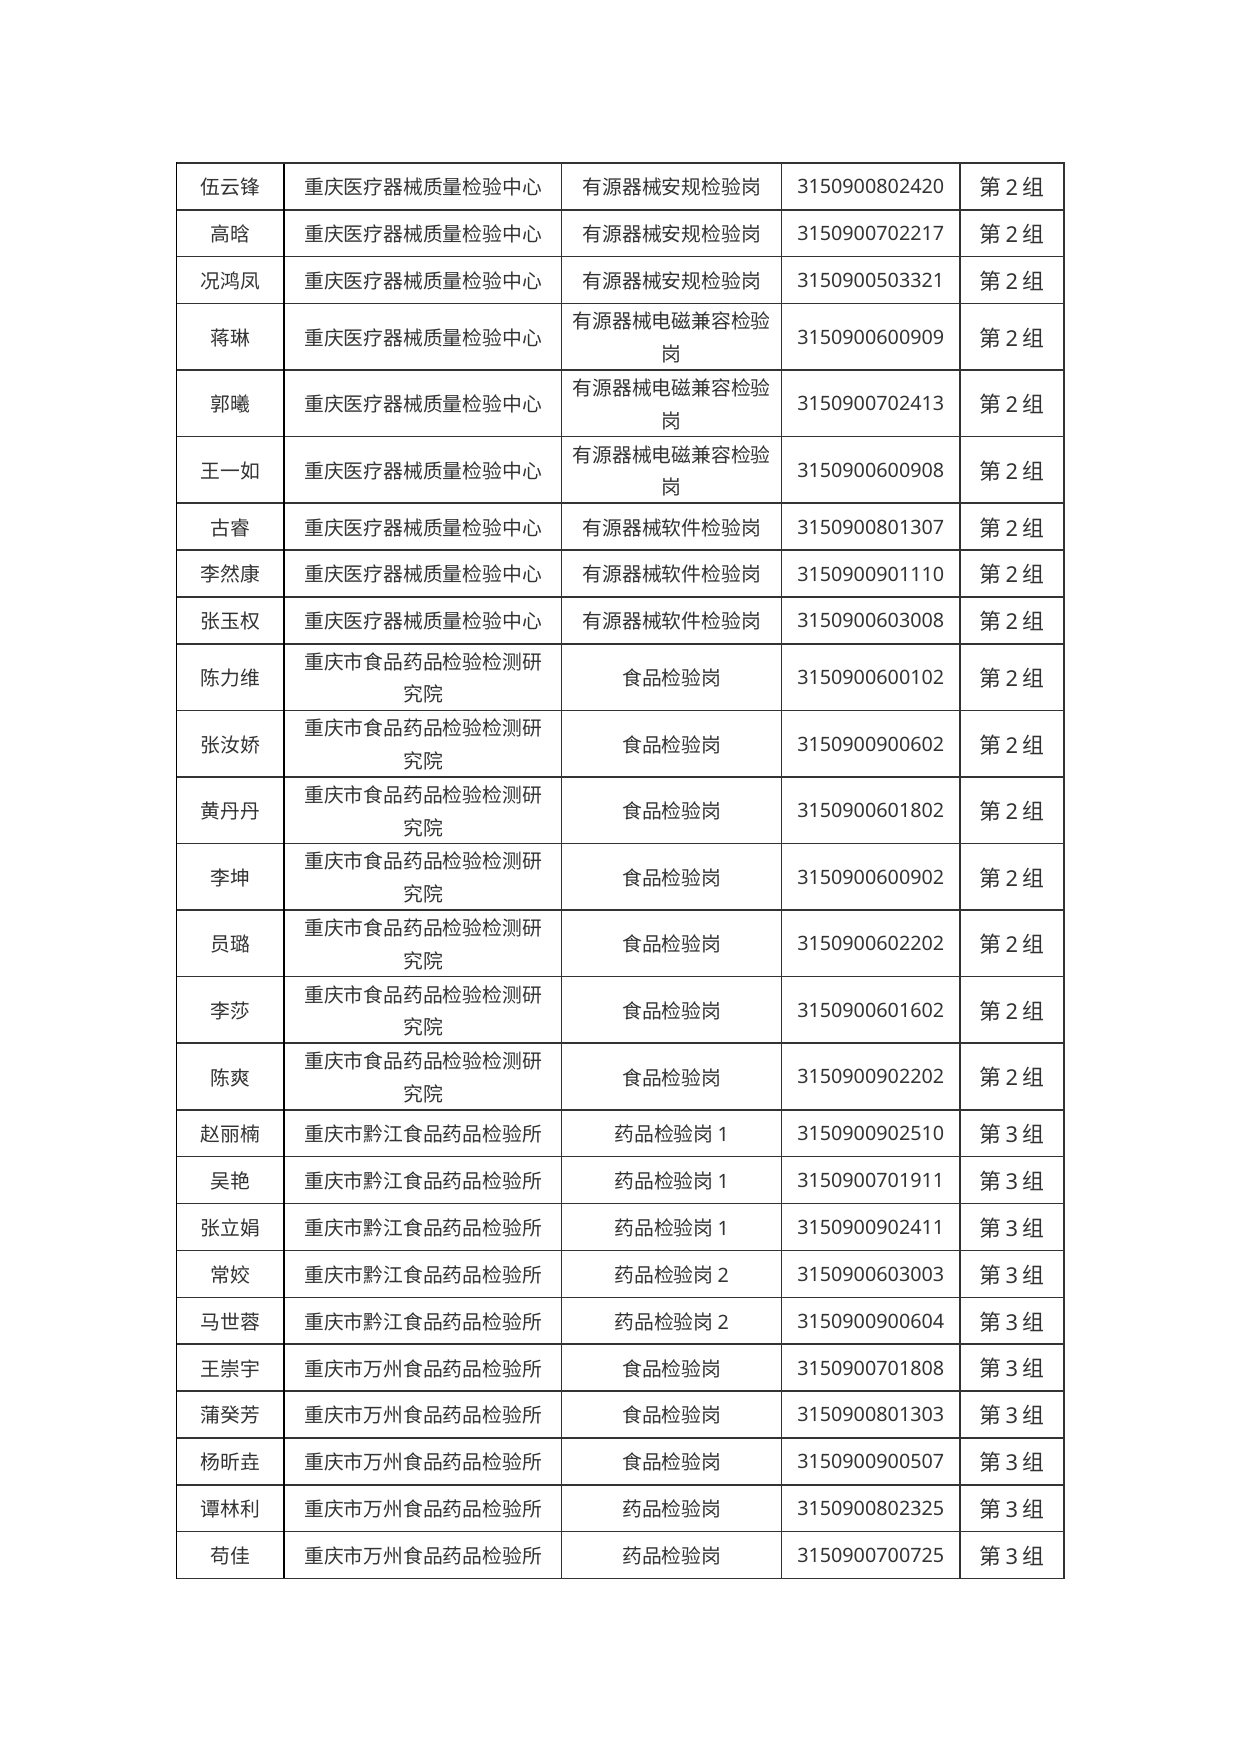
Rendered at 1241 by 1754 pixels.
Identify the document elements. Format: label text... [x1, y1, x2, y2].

table_cell 吴艳 [177, 1157, 283, 1203]
table_cell 第2组 [961, 778, 1063, 843]
table_cell 第3组 [961, 1298, 1063, 1343]
table_cell 第2组 [961, 437, 1063, 502]
table_cell 第2组 [961, 551, 1063, 596]
table_cell 3150900902510 [782, 1111, 959, 1156]
table_cell 重庆市食品药品检验检测研究院 [285, 645, 561, 709]
table_cell 陈力维 [177, 645, 283, 709]
table_cell 3150900900507 [782, 1439, 959, 1484]
table_cell 重庆市食品药品检验检测研究院 [285, 977, 561, 1042]
table_cell 重庆医疗器械质量检验中心 [285, 257, 561, 303]
table_cell 第3组 [961, 1345, 1063, 1390]
table_cell 重庆市黔江食品药品检验所 [285, 1251, 561, 1296]
table_cell 3150900700725 [782, 1532, 959, 1578]
table_cell 3150900503321 [782, 257, 959, 303]
table_cell 张玉权 [177, 598, 283, 643]
table_cell 3150900702413 [782, 371, 959, 436]
table_cell 重庆市万州食品药品检验所 [285, 1486, 561, 1531]
table_cell 第2组 [961, 257, 1063, 303]
table_cell 有源器械电磁兼容检验岗 [562, 437, 781, 502]
table_cell 药品检验岗 [562, 1532, 781, 1578]
table_cell 有源器械电磁兼容检验岗 [562, 371, 781, 436]
table_cell 员璐 [177, 911, 283, 976]
table_cell 张立娟 [177, 1204, 283, 1249]
table_cell 第2组 [961, 645, 1063, 709]
table_cell 杨昕垚 [177, 1439, 283, 1484]
table_cell 3150900801307 [782, 504, 959, 549]
table_cell 谭林利 [177, 1486, 283, 1531]
table_cell 重庆医疗器械质量检验中心 [285, 437, 561, 502]
table_cell 3150900600902 [782, 844, 959, 909]
table_cell 3150900802420 [782, 164, 959, 209]
table_cell 食品检验岗 [562, 1044, 781, 1109]
table_cell 药品检验岗 [562, 1486, 781, 1531]
table_cell 3150900901110 [782, 551, 959, 596]
table_cell 药品检验岗1 [562, 1111, 781, 1156]
table_cell 第2组 [961, 598, 1063, 643]
table_cell 重庆市万州食品药品检验所 [285, 1439, 561, 1484]
table_cell 3150900801303 [782, 1392, 959, 1437]
table_cell 常姣 [177, 1251, 283, 1296]
table_cell 重庆市食品药品检验检测研究院 [285, 1044, 561, 1109]
table_cell 食品检验岗 [562, 844, 781, 909]
table_cell 3150900701911 [782, 1157, 959, 1203]
table_cell 重庆市黔江食品药品检验所 [285, 1298, 561, 1343]
table_cell 有源器械安规检验岗 [562, 164, 781, 209]
table_cell 第2组 [961, 211, 1063, 256]
table_cell 食品检验岗 [562, 1345, 781, 1390]
table_cell 3150900600908 [782, 437, 959, 502]
table_cell 食品检验岗 [562, 911, 781, 976]
table_cell 重庆医疗器械质量检验中心 [285, 598, 561, 643]
table_cell 况鸿凤 [177, 257, 283, 303]
table_cell 王一如 [177, 437, 283, 502]
table_cell 3150900902202 [782, 1044, 959, 1109]
table_cell 重庆医疗器械质量检验中心 [285, 551, 561, 596]
table_cell 第2组 [961, 977, 1063, 1042]
table_cell 重庆市食品药品检验检测研究院 [285, 844, 561, 909]
table_cell 第2组 [961, 1044, 1063, 1109]
table_cell 李坤 [177, 844, 283, 909]
table_cell 第3组 [961, 1392, 1063, 1437]
table_cell 第2组 [961, 164, 1063, 209]
table_cell 第3组 [961, 1532, 1063, 1578]
table_cell 食品检验岗 [562, 1439, 781, 1484]
table_cell 3150900600909 [782, 304, 959, 369]
table_cell 蒋琳 [177, 304, 283, 369]
table_cell 3150900702217 [782, 211, 959, 256]
table_cell 重庆市黔江食品药品检验所 [285, 1204, 561, 1249]
table_cell 药品检验岗2 [562, 1251, 781, 1296]
table_cell 第2组 [961, 844, 1063, 909]
table_cell 3150900900604 [782, 1298, 959, 1343]
table_cell 第2组 [961, 504, 1063, 549]
table_cell 食品检验岗 [562, 711, 781, 776]
table_cell 第3组 [961, 1157, 1063, 1203]
table_cell 药品检验岗2 [562, 1298, 781, 1343]
table_cell 重庆市黔江食品药品检验所 [285, 1157, 561, 1203]
table_cell 3150900602202 [782, 911, 959, 976]
table_cell 郭曦 [177, 371, 283, 436]
table_cell 苟佳 [177, 1532, 283, 1578]
table_cell 药品检验岗1 [562, 1204, 781, 1249]
table_cell 食品检验岗 [562, 977, 781, 1042]
table_cell 第2组 [961, 911, 1063, 976]
table_cell 重庆市万州食品药品检验所 [285, 1392, 561, 1437]
table_cell 3150900603003 [782, 1251, 959, 1296]
table_cell 有源器械安规检验岗 [562, 257, 781, 303]
table_cell 第3组 [961, 1204, 1063, 1249]
table_cell 药品检验岗1 [562, 1157, 781, 1203]
table_cell 第2组 [961, 371, 1063, 436]
table_cell 第2组 [961, 304, 1063, 369]
table_cell 3150900600102 [782, 645, 959, 709]
table_cell 重庆市食品药品检验检测研究院 [285, 711, 561, 776]
table_cell 重庆市食品药品检验检测研究院 [285, 778, 561, 843]
table_cell 重庆医疗器械质量检验中心 [285, 371, 561, 436]
table_cell 蒲癸芳 [177, 1392, 283, 1437]
table_cell 重庆医疗器械质量检验中心 [285, 304, 561, 369]
table_cell 有源器械软件检验岗 [562, 504, 781, 549]
table_cell 重庆医疗器械质量检验中心 [285, 504, 561, 549]
table_cell 第3组 [961, 1486, 1063, 1531]
table_cell 有源器械软件检验岗 [562, 598, 781, 643]
table_cell 张汝娇 [177, 711, 283, 776]
table_cell 有源器械电磁兼容检验岗 [562, 304, 781, 369]
table_cell 重庆医疗器械质量检验中心 [285, 211, 561, 256]
table_cell 3150900900602 [782, 711, 959, 776]
table_cell 重庆市黔江食品药品检验所 [285, 1111, 561, 1156]
table_cell 马世蓉 [177, 1298, 283, 1343]
table_cell 3150900601802 [782, 778, 959, 843]
table_cell 3150900802325 [782, 1486, 959, 1531]
table_cell 高晗 [177, 211, 283, 256]
table_cell 古睿 [177, 504, 283, 549]
table_cell 黄丹丹 [177, 778, 283, 843]
table_cell 陈爽 [177, 1044, 283, 1109]
table_cell 第3组 [961, 1111, 1063, 1156]
table_cell 3150900902411 [782, 1204, 959, 1249]
table_cell 有源器械安规检验岗 [562, 211, 781, 256]
table_cell 重庆市万州食品药品检验所 [285, 1345, 561, 1390]
table_cell 赵丽楠 [177, 1111, 283, 1156]
table_cell 李然康 [177, 551, 283, 596]
table_cell 第3组 [961, 1439, 1063, 1484]
table_cell 第2组 [961, 711, 1063, 776]
table_cell 3150900601602 [782, 977, 959, 1042]
table_cell 王崇宇 [177, 1345, 283, 1390]
table_cell 重庆医疗器械质量检验中心 [285, 164, 561, 209]
table_cell 李莎 [177, 977, 283, 1042]
table_cell 食品检验岗 [562, 778, 781, 843]
table_cell 有源器械软件检验岗 [562, 551, 781, 596]
table_cell 3150900603008 [782, 598, 959, 643]
table_cell 第3组 [961, 1251, 1063, 1296]
table_cell 3150900701808 [782, 1345, 959, 1390]
table_cell 重庆市食品药品检验检测研究院 [285, 911, 561, 976]
table_cell 食品检验岗 [562, 645, 781, 709]
table_cell 重庆市万州食品药品检验所 [285, 1532, 561, 1578]
table_cell 伍云锋 [177, 164, 283, 209]
table_cell 食品检验岗 [562, 1392, 781, 1437]
